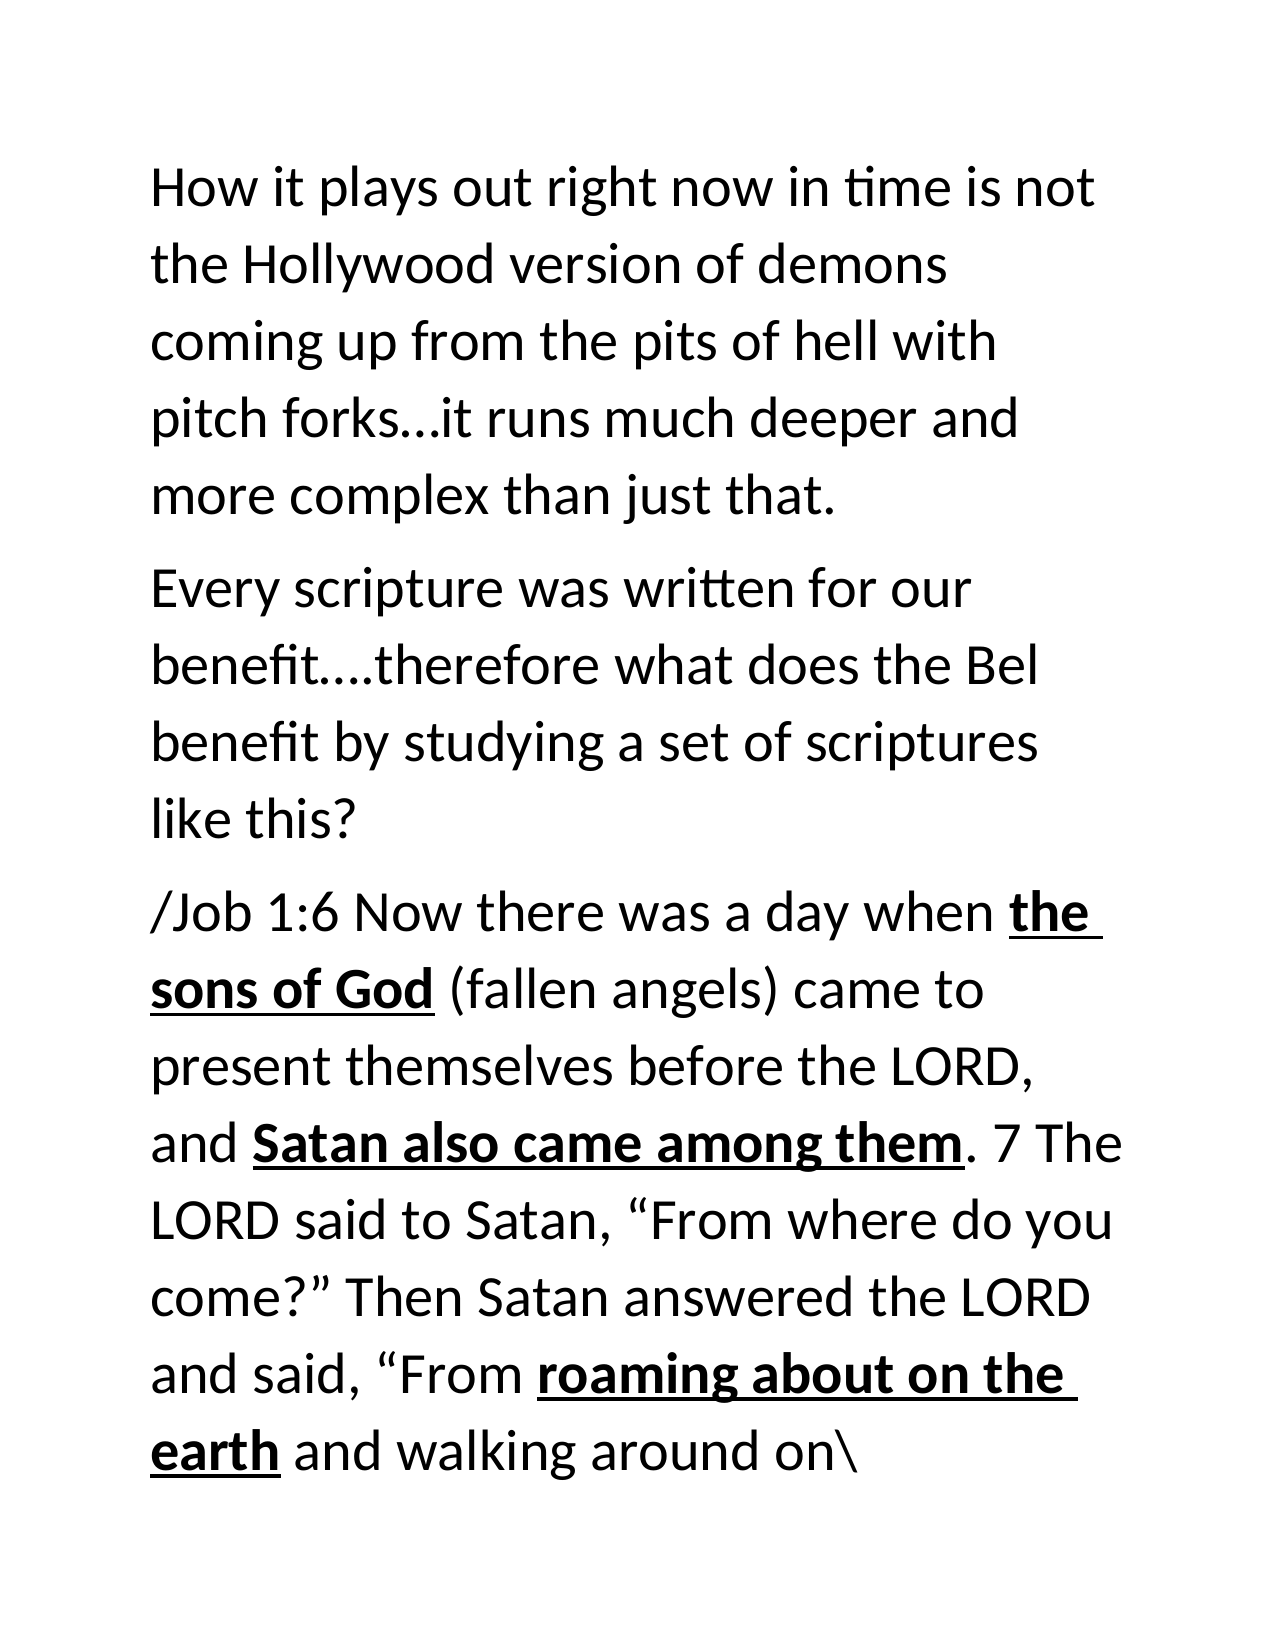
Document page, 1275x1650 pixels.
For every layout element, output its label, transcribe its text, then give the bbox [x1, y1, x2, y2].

text /Job 1:6 Now there was a day when the sons of God (fallen angels) came to present themselves before the LORD, and Satan also came among them. 7 The LORD said to Satan, “From where do you come?” Then Satan answered the LORD and said, “From roaming about on the earth and walking around on\ [150, 875, 1125, 1484]
text Every scripture was written for our benefit….therefore what does the Bel benefit by studying a set of scriptures like this? [150, 551, 1125, 853]
text How it plays out right now in time is not the Hollywood version of demons coming up from the pits of hell with pitch forks…it runs much deeper and more complex than just that. [150, 150, 1125, 529]
